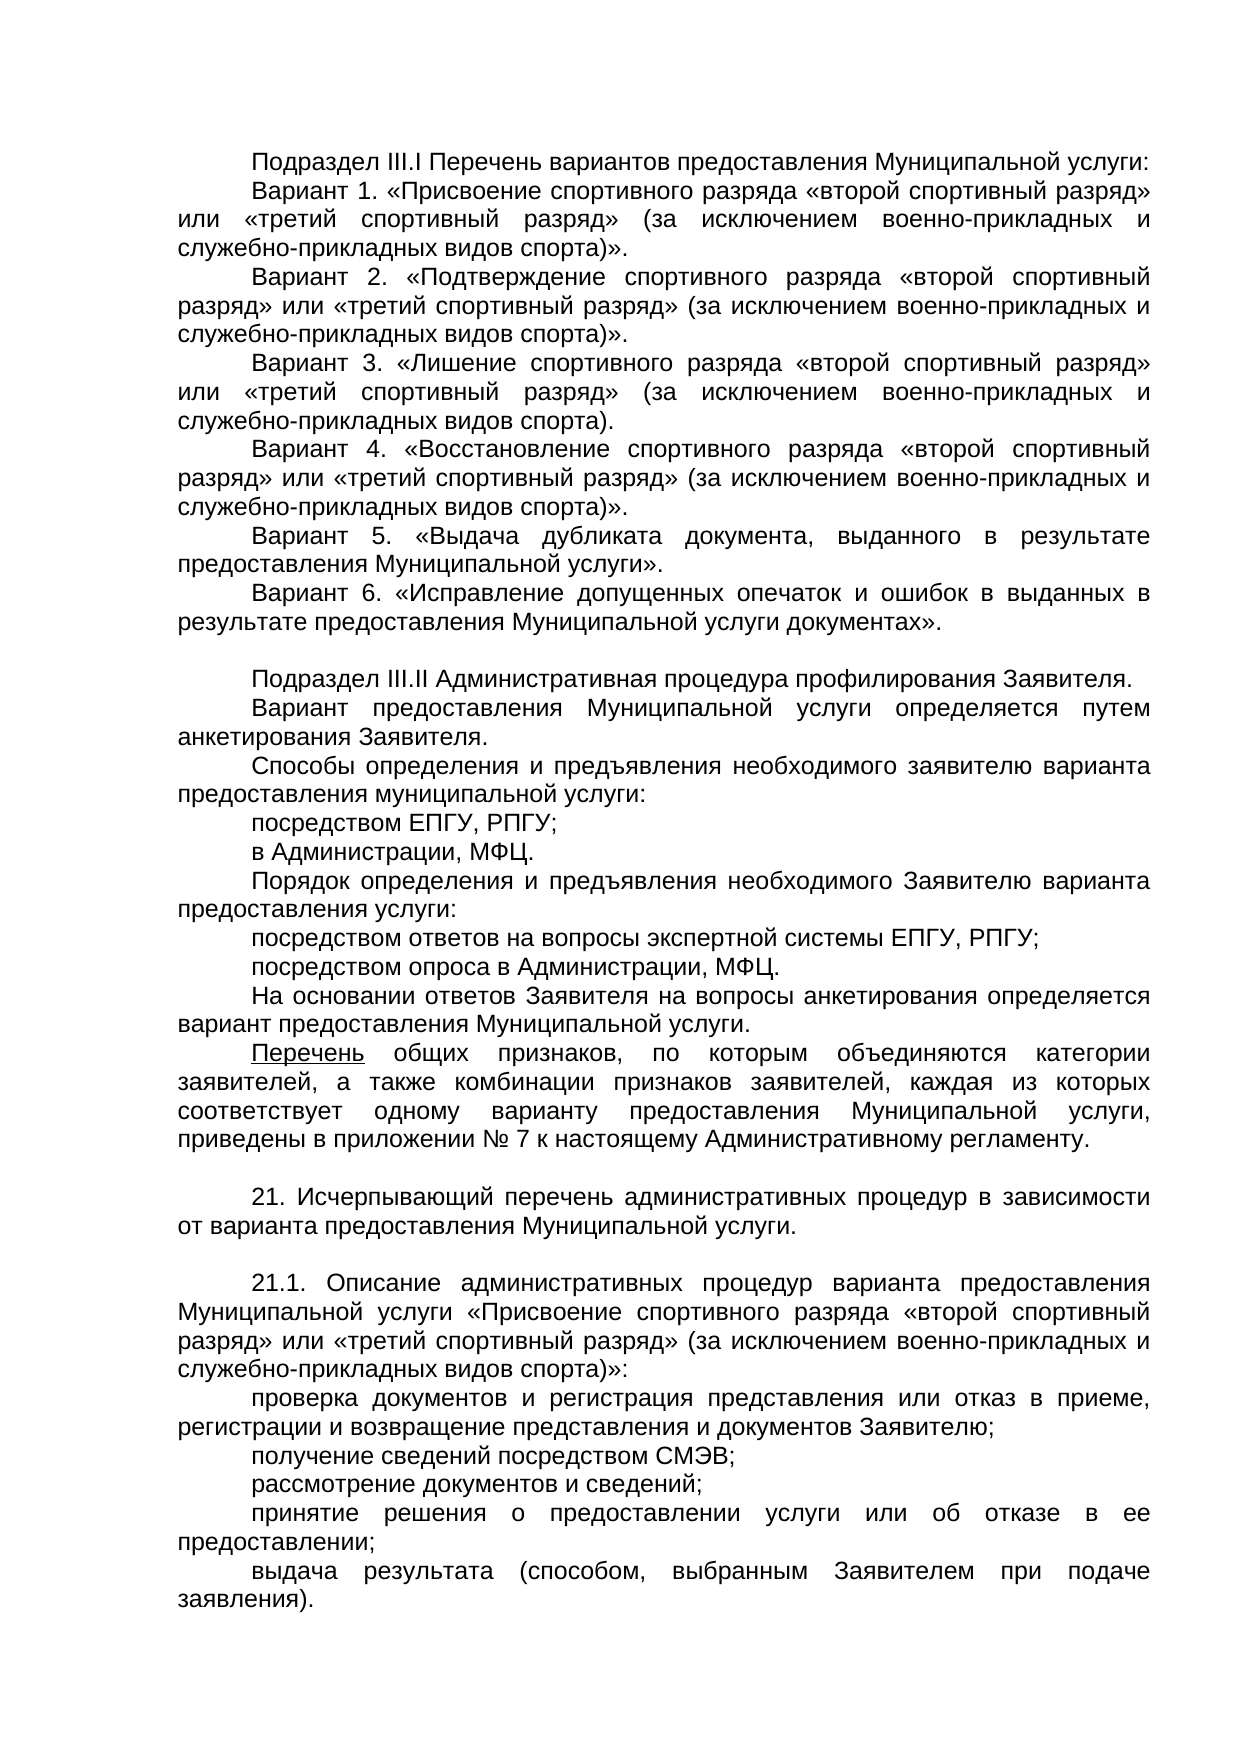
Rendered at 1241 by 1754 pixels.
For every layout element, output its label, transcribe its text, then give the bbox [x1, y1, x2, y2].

text Вариант 6. «Исправление допущенных опечаток и ошибок в выданных в результате предоставления Муниципальной услуги документах». [177, 578, 1152, 636]
text Способы определения и предъявления необходимого заявителю варианта предоставления муниципальной услуги: [177, 751, 1152, 808]
text посредством ЕПГУ, РПГУ; [177, 808, 1152, 837]
text посредством ответов на вопросы экспертной системы ЕПГУ, РПГУ; [177, 923, 1152, 952]
text Вариант 2. «Подтверждение спортивного разряда «второй спортивный разряд» или «третий спортивный разряд» (за исключением военно-прикладных и служебно-прикладных видов спорта)». [177, 262, 1152, 348]
text На основании ответов Заявителя на вопросы анкетирования определяется вариант предоставления Муниципальной услуги. [177, 981, 1152, 1038]
text Вариант 4. «Восстановление спортивного разряда «второй спортивный разряд» или «третий спортивный разряд» (за исключением военно-прикладных и служебно-прикладных видов спорта)». [177, 434, 1152, 521]
text 21. Исчерпывающий перечень административных процедур в зависимости от варианта предоставления Муниципальной услуги. [177, 1182, 1152, 1239]
text получение сведений посредством СМЭВ; [177, 1441, 1152, 1469]
text 21.1. Описание административных процедур варианта предоставления Муниципальной услуги «Присвоение спортивного разряда «второй спортивный разряд» или «третий спортивный разряд» (за исключением военно-прикладных и служебно-прикладных видов спорта)»: [177, 1268, 1152, 1383]
text принятие решения о предоставлении услуги или об отказе в ее предоставлении; [177, 1498, 1152, 1556]
text Вариант 5. «Выдача дубликата документа, выданного в результате предоставления Муниципальной услуги». [177, 521, 1152, 578]
text в Администрации, МФЦ. [177, 837, 1152, 866]
text посредством опроса в Администрации, МФЦ. [177, 952, 1152, 981]
text Подраздел III.I Перечень вариантов предоставления Муниципальной услуги: [177, 147, 1152, 176]
text Подраздел III.II Административная процедура профилирования Заявителя. [177, 664, 1152, 693]
text Вариант 1. «Присвоение спортивного разряда «второй спортивный разряд» или «третий спортивный разряд» (за исключением военно-прикладных и служебно-прикладных видов спорта)». [177, 176, 1152, 262]
text выдача результата (способом, выбранным Заявителем при подаче заявления). [177, 1556, 1152, 1613]
text Перечень общих признаков, по которым объединяются категории заявителей, а также комбинации признаков заявителей, каждая из которых соответствует одному варианту предоставления Муниципальной услуги, приведены в приложении № 7 к настоящему Административному регламенту. [177, 1038, 1152, 1153]
text Порядок определения и предъявления необходимого Заявителю варианта предоставления услуги: [177, 866, 1152, 923]
text Вариант 3. «Лишение спортивного разряда «второй спортивный разряд» или «третий спортивный разряд» (за исключением военно-прикладных и служебно-прикладных видов спорта). [177, 348, 1152, 434]
text Вариант предоставления Муниципальной услуги определяется путем анкетирования Заявителя. [177, 693, 1152, 751]
text проверка документов и регистрация представления или отказ в приеме, регистрации и возвращение представления и документов Заявителю; [177, 1383, 1152, 1441]
text рассмотрение документов и сведений; [177, 1469, 1152, 1498]
